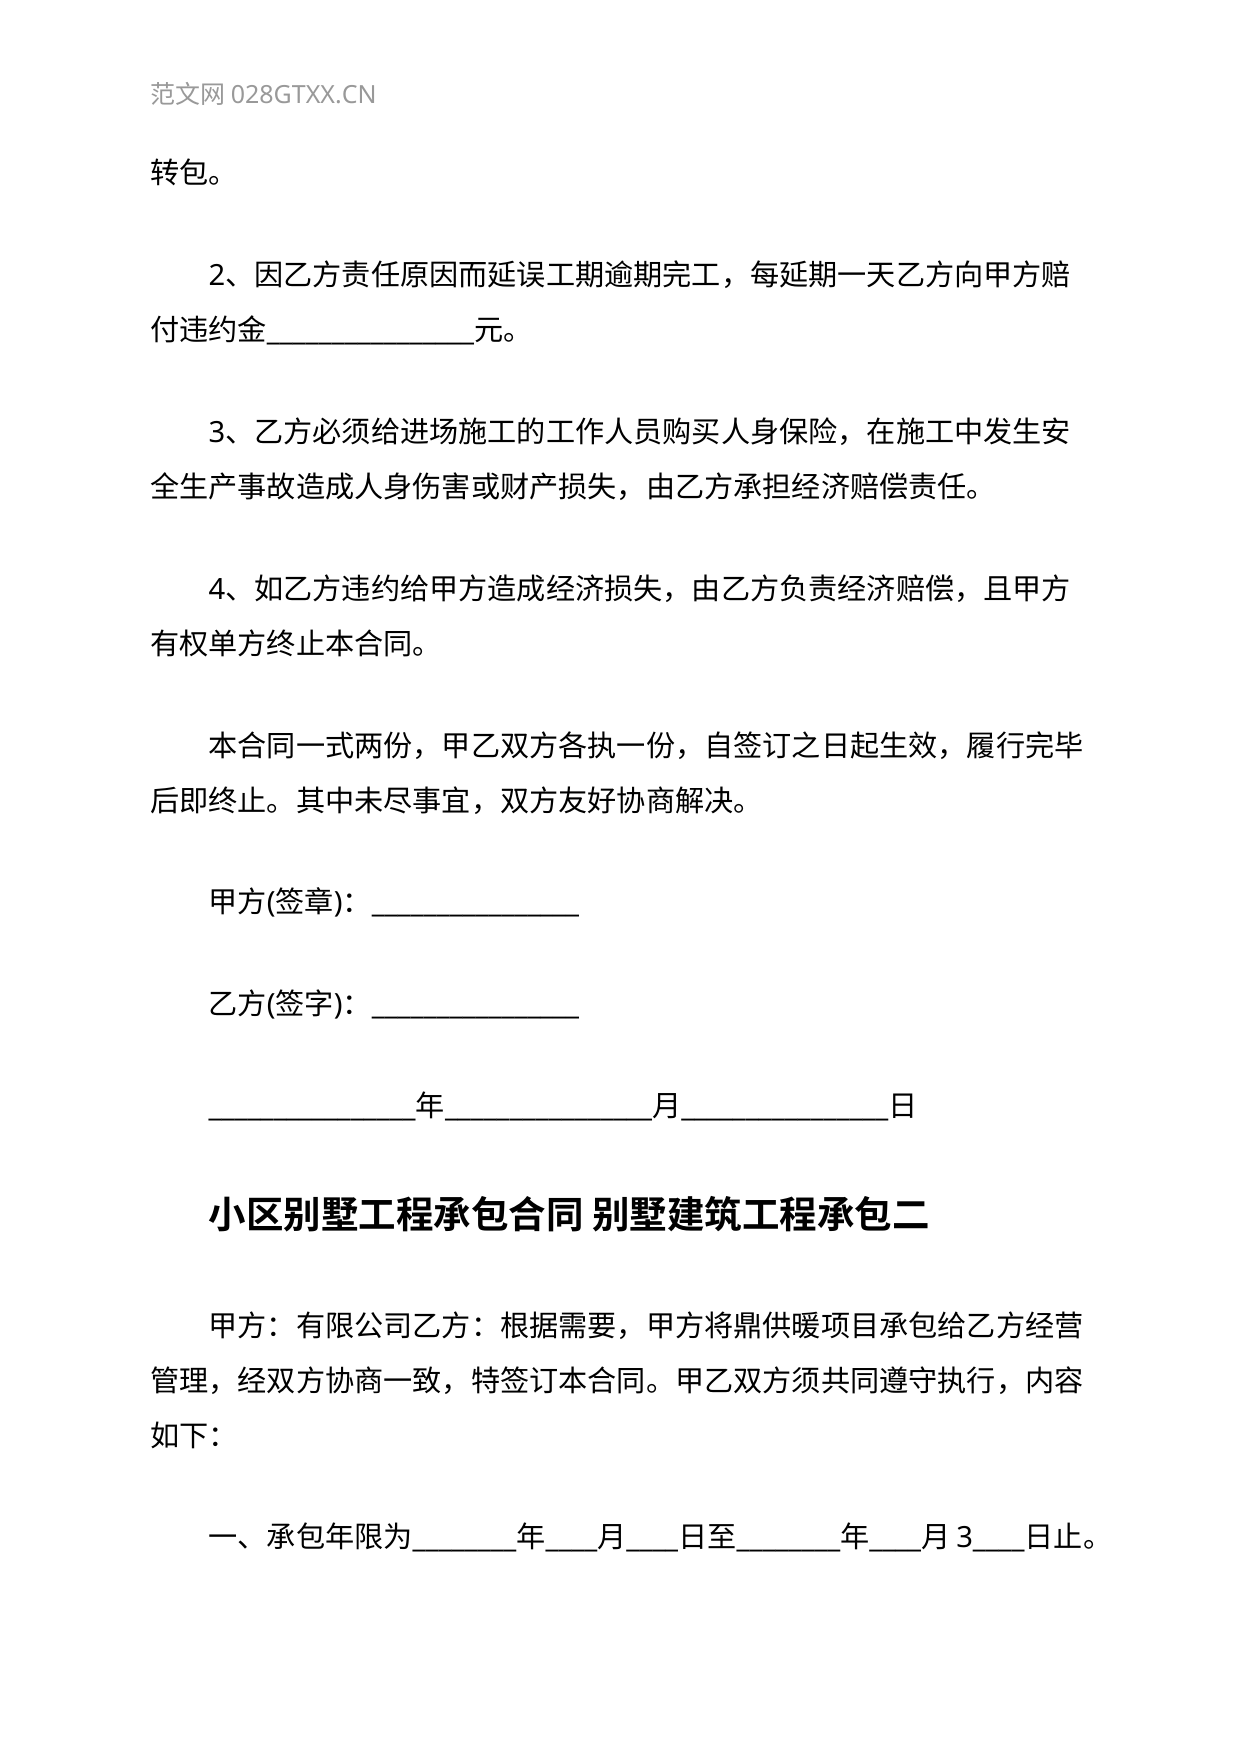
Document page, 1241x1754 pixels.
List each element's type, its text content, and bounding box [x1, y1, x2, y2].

text 3、乙方必须给进场施工的工作人员购买人身保险，在施工中发生安全生产事故造成人身伤害或财产损失，由乙方承担经济赔偿责任。 [150, 409, 1090, 506]
text 一、承包年限为________年____月____日至________年____月3____日止。 [150, 1514, 1090, 1556]
text 本合同一式两份，甲乙双方各执一份，自签订之日起生效，履行完毕后即终止。其中未尽事宜，双方友好协商解决。 [150, 722, 1090, 819]
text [150, 150, 1090, 192]
text 甲方：有限公司乙方：根据需要，甲方将鼎供暖项目承包给乙方经营管理，经双方协商一致，特签订本合同。甲乙双方须共同遵守执行，内容如下： [150, 1302, 1090, 1454]
text 小区别墅工程承包合同 别墅建筑工程承包二 [150, 1185, 1090, 1239]
text 甲方(签章)：________________ [150, 879, 1090, 921]
text ________________年________________月________________日 [150, 1083, 1090, 1125]
text 4、如乙方违约给甲方造成经济损失，由乙方负责经济赔偿，且甲方有权单方终止本合同。 [150, 566, 1090, 663]
text 2、因乙方责任原因而延误工期逾期完工，每延期一天乙方向甲方赔付违约金________________元。 [150, 252, 1090, 349]
text 乙方(签字)：________________ [150, 981, 1090, 1023]
